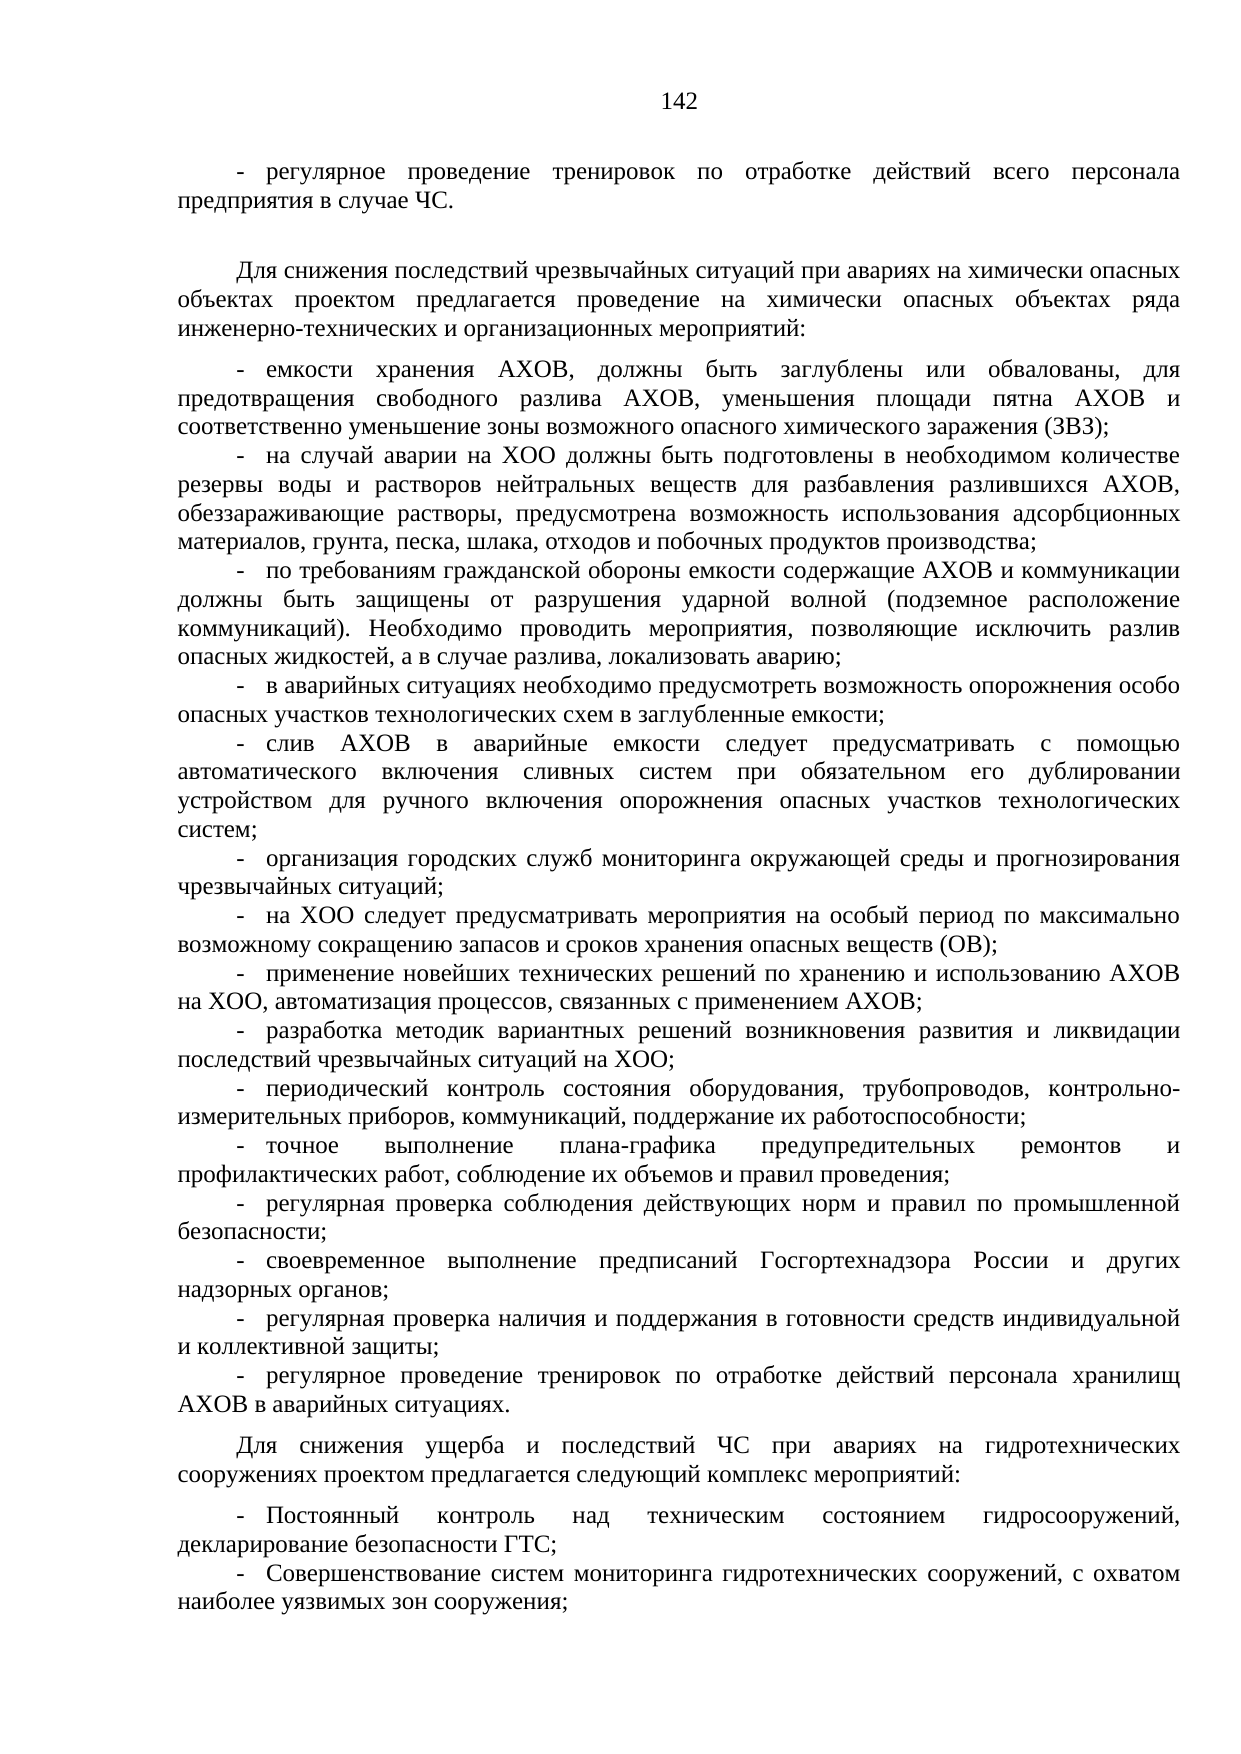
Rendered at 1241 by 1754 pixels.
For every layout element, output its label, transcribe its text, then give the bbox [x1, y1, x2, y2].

list на ХОО следует предусматривать мероприятия на особый период по максимально возможному сокращению запасов и сроков хранения опасных веществ (ОВ); [177, 900, 1181, 958]
list Постоянный контроль над техническим состоянием гидросооружений, декларирование безопасности ГТС; [177, 1500, 1181, 1558]
list организация городских служб мониторинга окружающей среды и прогнозирования чрезвычайных ситуаций; [177, 843, 1181, 900]
list своевременное выполнение предписаний Госгортехнадзора России и других надзорных органов; [177, 1245, 1181, 1303]
list точное выполнение плана-графика предупредительных ремонтов и профилактических работ, соблюдение их объемов и правил проведения; [177, 1130, 1181, 1188]
text Для снижения последствий чрезвычайных ситуаций при авариях на химически опасных объектах проектом предлагается проведение на химически опасных объектах ряда инженерно-технических и организационных мероприятий: [177, 255, 1181, 341]
list регулярное проведение тренировок по отработке действий всего персонала предприятия в случае ЧС. [177, 156, 1181, 214]
list слив АХОВ в аварийные емкости следует предусматривать с помощью автоматического включения сливных систем при обязательном его дублировании устройством для ручного включения опорожнения опасных участков технологических систем; [177, 728, 1181, 843]
list регулярное проведение тренировок по отработке действий персонала хранилищ АХОВ в аварийных ситуациях. [177, 1360, 1181, 1418]
list в аварийных ситуациях необходимо предусмотреть возможность опорожнения особо опасных участков технологических схем в заглубленные емкости; [177, 670, 1181, 728]
list применение новейших технических решений по хранению и использованию АХОВ на ХОО, автоматизация процессов, связанных с применением АХОВ; [177, 958, 1181, 1015]
list регулярная проверка соблюдения действующих норм и правил по промышленной безопасности; [177, 1188, 1181, 1245]
list по требованиям гражданской обороны емкости содержащие АХОВ и коммуникации должны быть защищены от разрушения ударной волной (подземное расположение коммуникаций). Необходимо проводить мероприятия, позволяющие исключить разлив опасных жидкостей, а в случае разлива, локализовать аварию; [177, 555, 1181, 670]
list емкости хранения АХОВ, должны быть заглублены или обвалованы, для предотвращения свободного разлива АХОВ, уменьшения площади пятна АХОВ и соответственно уменьшение зоны возможного опасного химического заражения (ЗВЗ); [177, 354, 1181, 440]
list Совершенствование систем мониторинга гидротехнических сооружений, с охватом наиболее уязвимых зон сооружения; [177, 1558, 1181, 1615]
text Для снижения ущерба и последствий ЧС при авариях на гидротехнических сооружениях проектом предлагается следующий комплекс мероприятий: [177, 1430, 1181, 1488]
list периодический контроль состояния оборудования, трубопроводов, контрольно-измерительных приборов, коммуникаций, поддержание их работоспособности; [177, 1073, 1181, 1130]
list регулярная проверка наличия и поддержания в готовности средств индивидуальной и коллективной защиты; [177, 1303, 1181, 1360]
list на случай аварии на ХОО должны быть подготовлены в необходимом количестве резервы воды и растворов нейтральных веществ для разбавления разлившихся АХОВ, обеззараживающие растворы, предусмотрена возможность использования адсорбционных материалов, грунта, песка, шлака, отходов и побочных продуктов производства; [177, 440, 1181, 555]
list разработка методик вариантных решений возникновения развития и ликвидации последствий чрезвычайных ситуаций на ХОО; [177, 1015, 1181, 1073]
